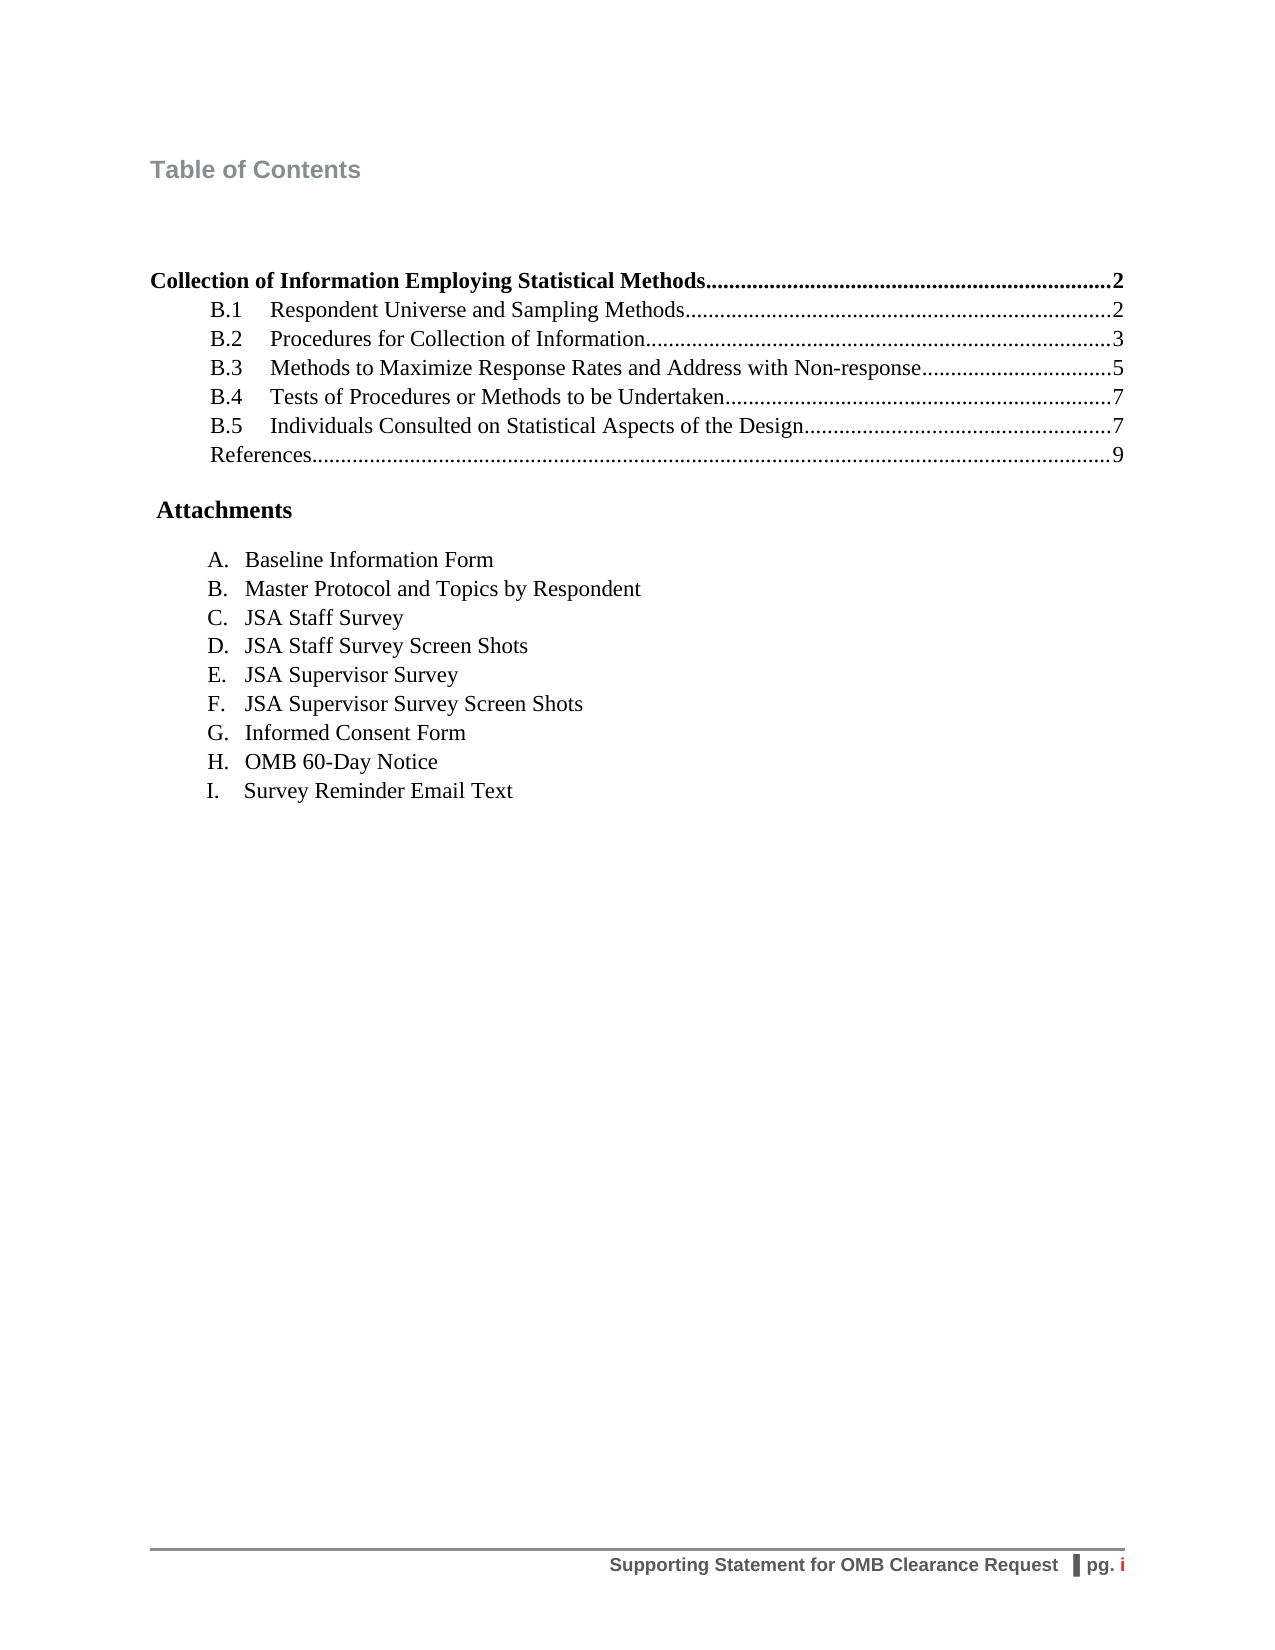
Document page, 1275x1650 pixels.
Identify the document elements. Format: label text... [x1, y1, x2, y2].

list Master Protocol and Topics by Respondent [207, 575, 1125, 601]
list OMB 60-Day Notice [207, 748, 1125, 775]
text B.4 Tests of Procedures or Methods to be Undertaken 7 [210, 383, 1125, 410]
text Table of Contents [150, 155, 1125, 184]
text B.5 Individuals Consulted on Statistical Aspects of the Design 7 [210, 412, 1125, 439]
list JSA Supervisor Survey [207, 662, 1125, 688]
text B.2 Procedures for Collection of Information 3 [210, 325, 1125, 352]
list JSA Staff Survey [207, 604, 1125, 630]
list Survey Reminder Email Text [206, 777, 1125, 804]
text Attachments [150, 495, 1125, 524]
text B.1 Respondent Universe and Sampling Methods 2 [210, 296, 1125, 322]
list Informed Consent Form [207, 719, 1125, 746]
list JSA Supervisor Survey Screen Shots [207, 691, 1125, 717]
text Collection of Information Employing Statistical Methods 2 [150, 267, 1125, 293]
list Baseline Information Form [207, 546, 1125, 572]
text References 9 [210, 441, 1125, 468]
text B.3 Methods to Maximize Response Rates and Address with Non-response 5 [210, 354, 1125, 381]
list JSA Staff Survey Screen Shots [207, 633, 1125, 659]
